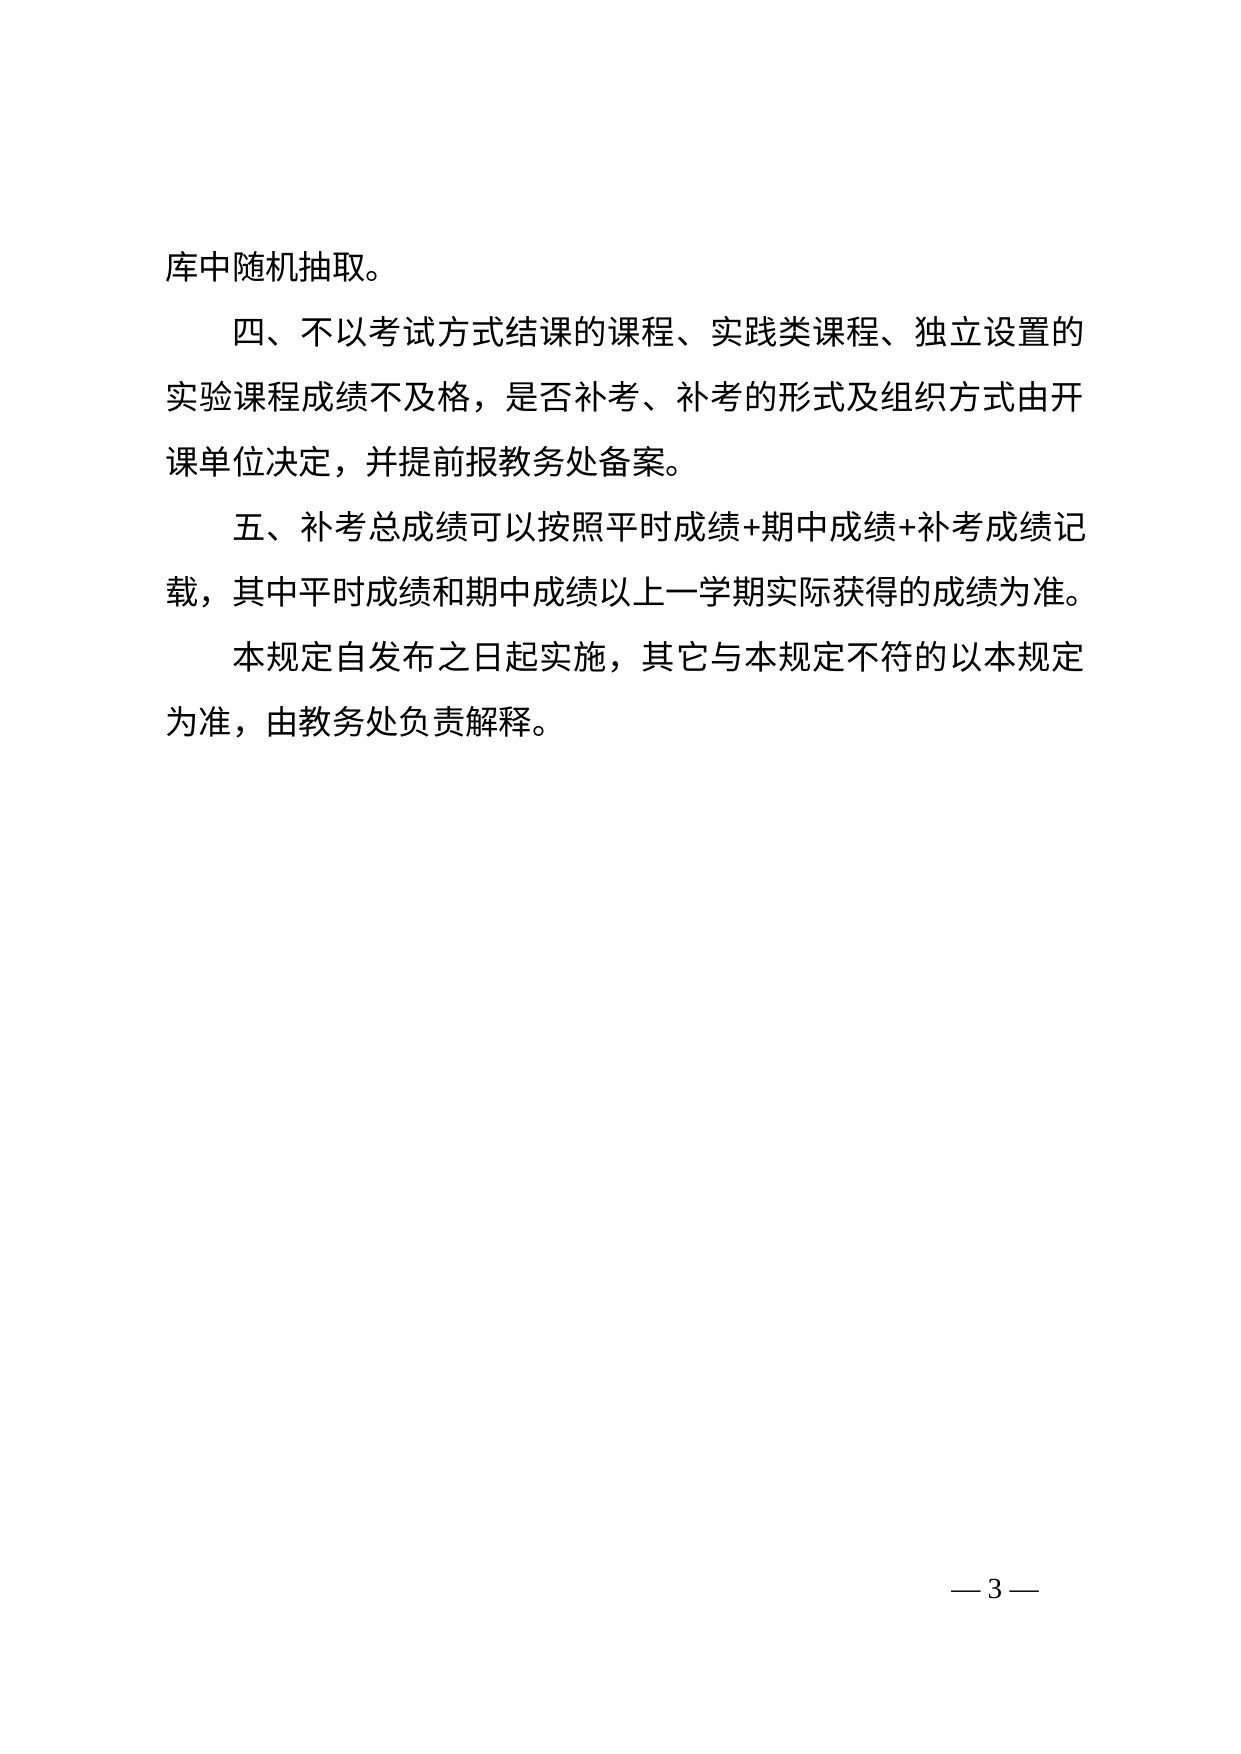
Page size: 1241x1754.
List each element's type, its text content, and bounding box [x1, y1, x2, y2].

text 本规定自发布之日起实施，其它与本规定不符的以本规定为准，由教务处负责解释。 [165, 623, 1087, 753]
text 三、以机试形式考核的课程，补考可采取笔试形式，若采取笔试形式，补考试题要求任课教师按规定在该课程机考试题库中随机抽取。 [165, 233, 1087, 298]
text 四、不以考试方式结课的课程、实践类课程、独立设置的实验课程成绩不及格，是否补考、补考的形式及组织方式由开课单位决定，并提前报教务处备案。 [165, 298, 1087, 493]
text 五、补考总成绩可以按照平时成绩+期中成绩+补考成绩记载，其中平时成绩和期中成绩以上一学期实际获得的成绩为准。 [165, 493, 1087, 623]
